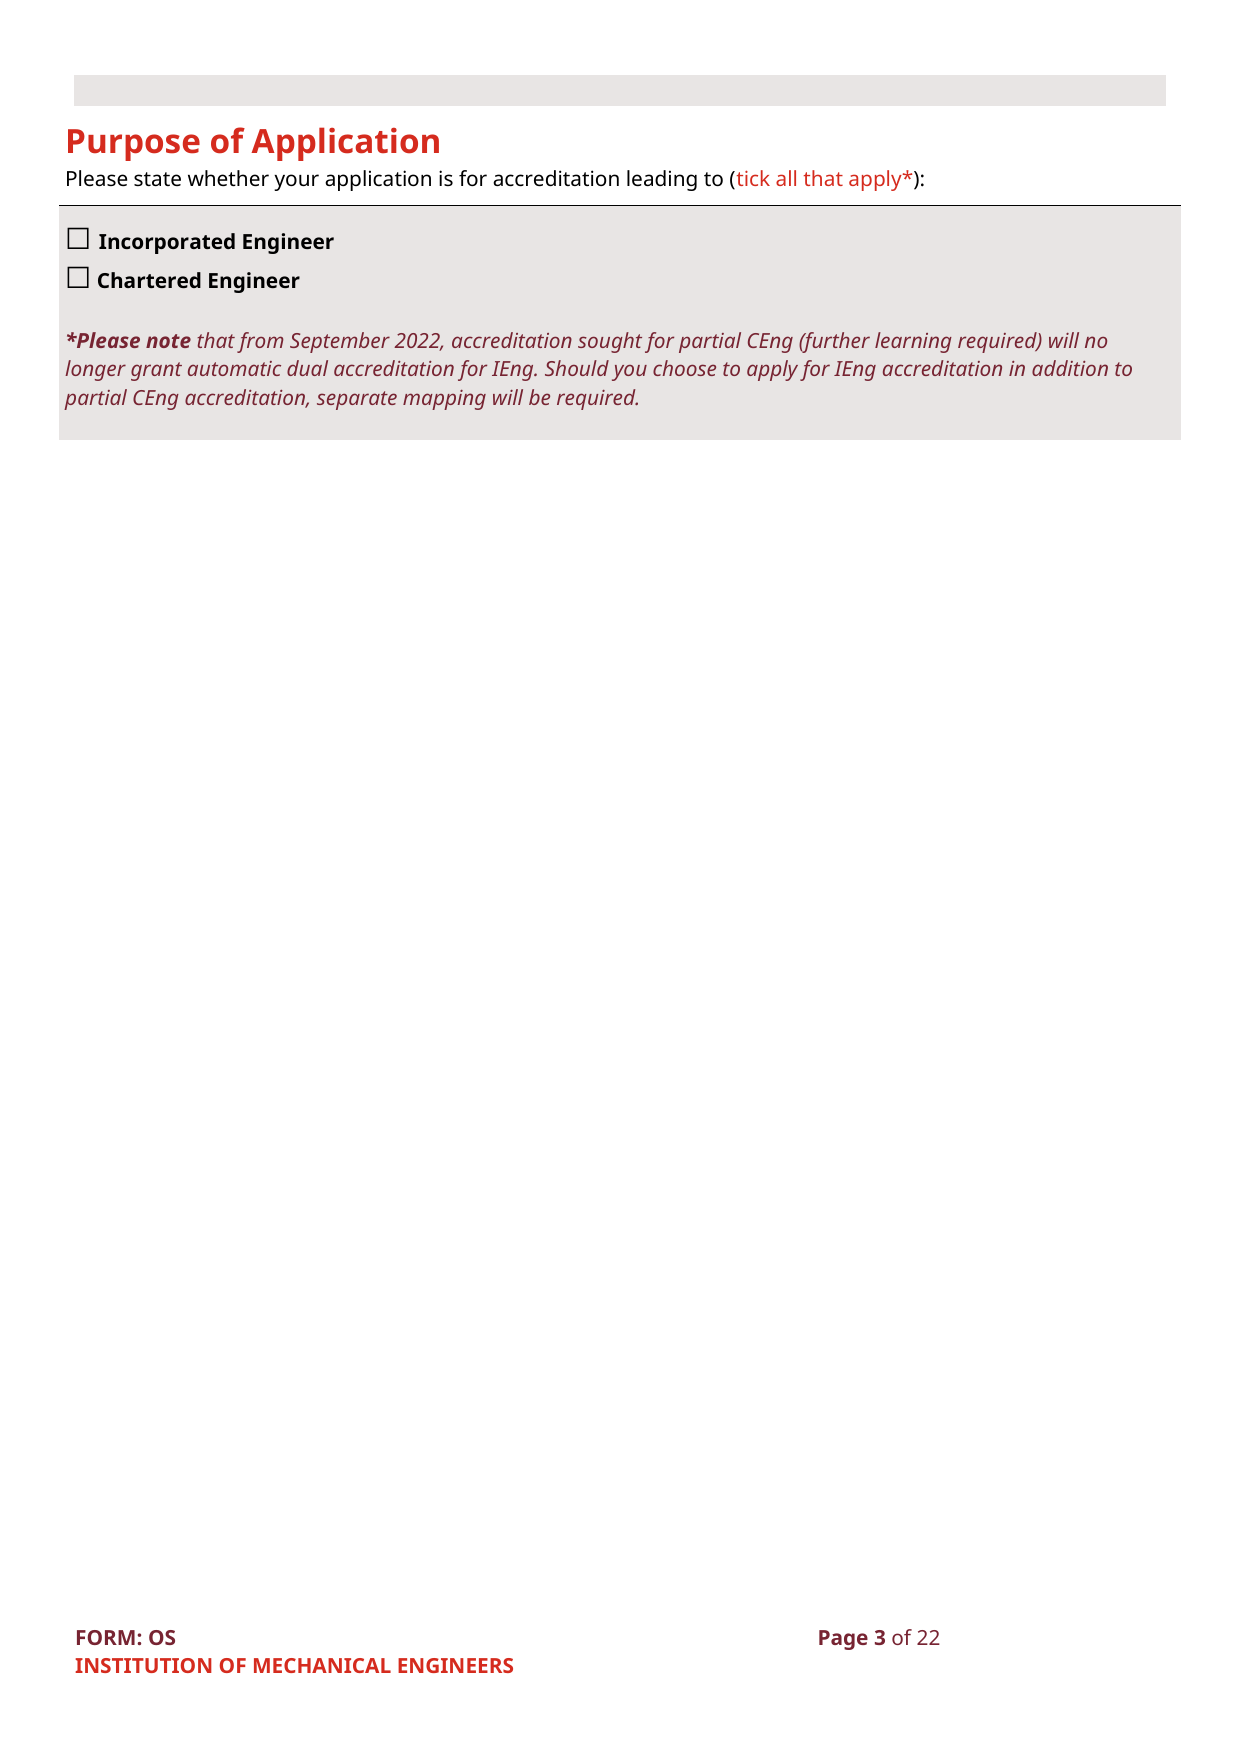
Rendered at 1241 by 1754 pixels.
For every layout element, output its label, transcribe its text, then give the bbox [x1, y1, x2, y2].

table_header Purpose of Application Please state whether your application is for accreditation leading to (tick all that apply*): [59, 106, 1181, 204]
table_cell Incorporated Engineer Chartered Engineer *Please note that from September 2022, accreditation sought for partial CEng (further learning required) will no longer grant automatic dual accreditation for IEng. Should you choose to apply for IEng accreditation in addition to partial CEng accreditation, separate mapping will be required. [59, 206, 1181, 440]
table_cell [76, 76, 1165, 105]
